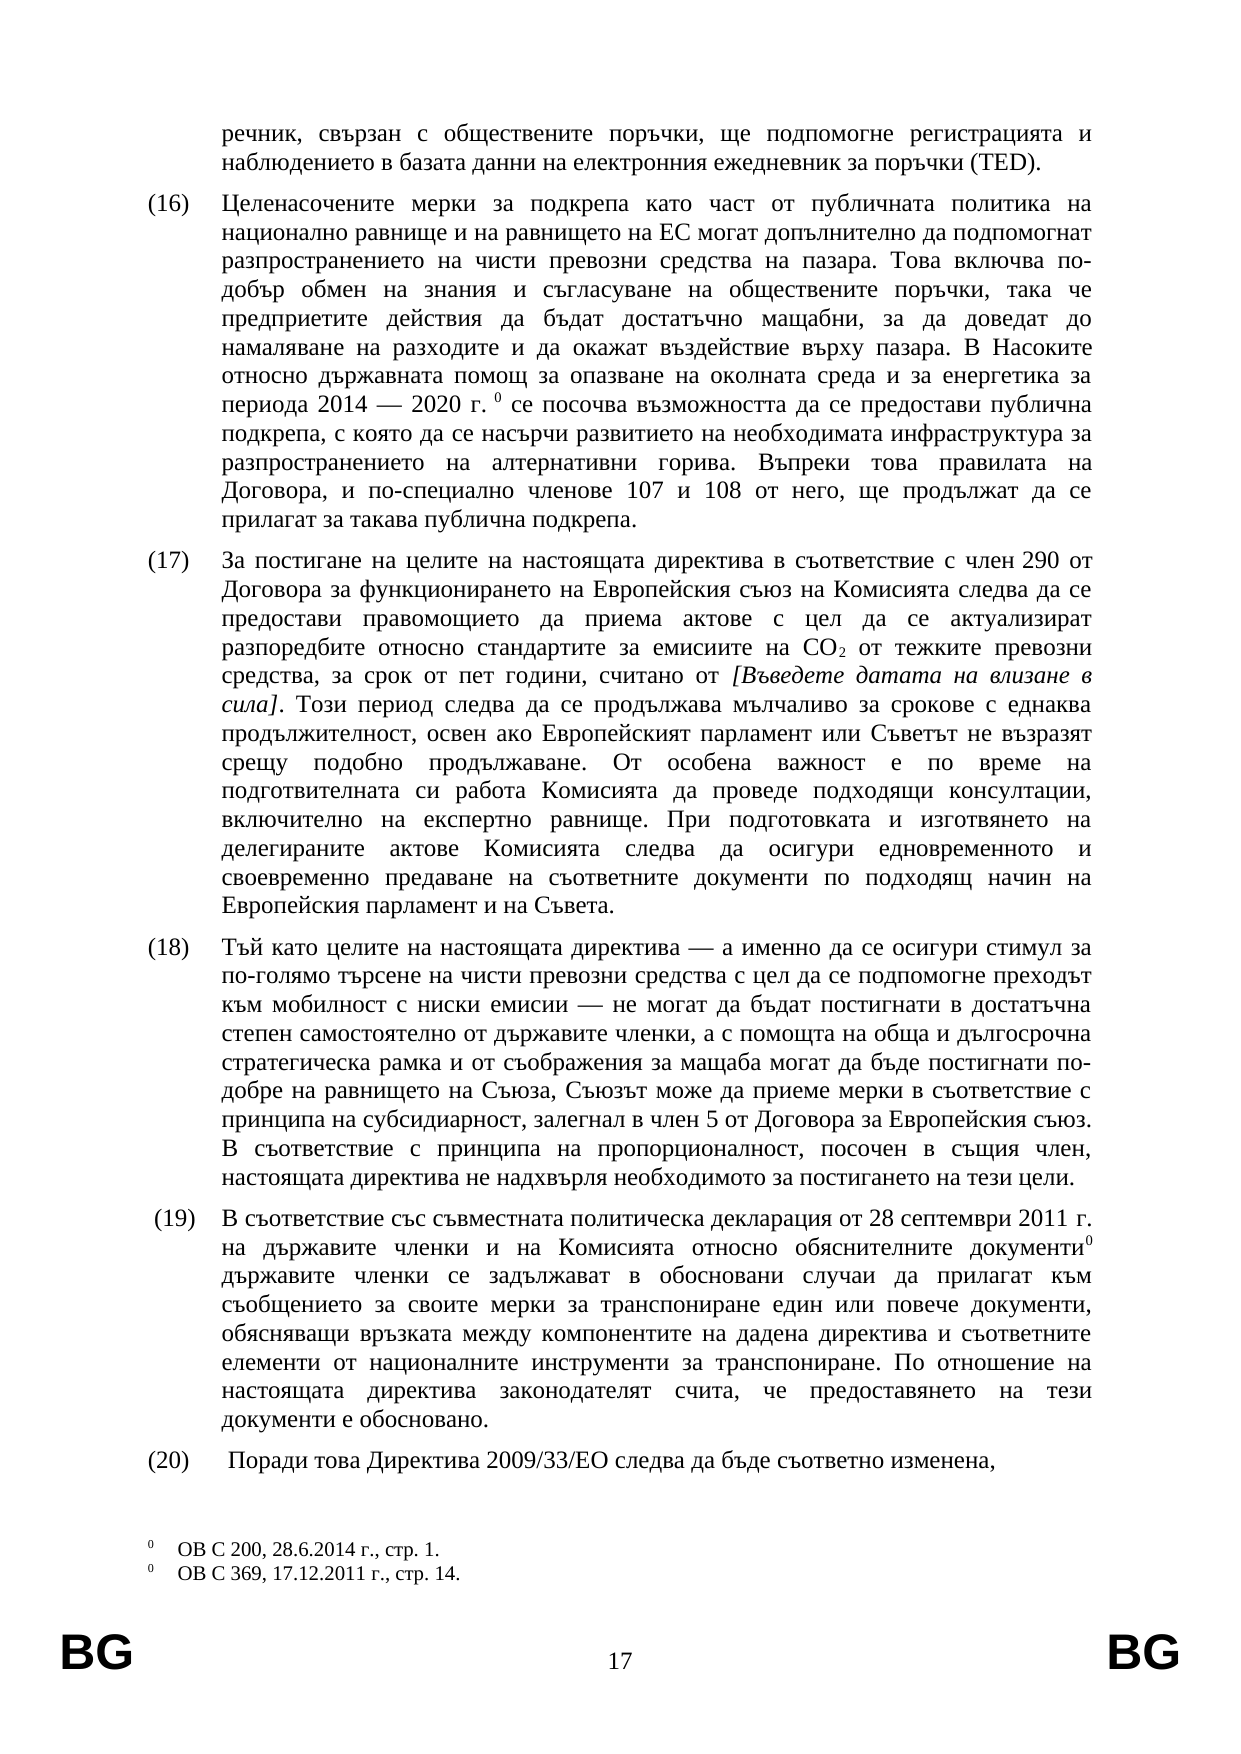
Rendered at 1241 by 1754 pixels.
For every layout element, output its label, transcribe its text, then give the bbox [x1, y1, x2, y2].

text (16) Целенасочените мерки за подкрепа като част от публичната политика на национално равнище и на равнището на ЕС могат допълнително да подпомогнат разпространението на чисти превозни средства на пазара. Това включва по-добър обмен на знания и съгласуване на обществените поръчки, така че предприетите действия да бъдат достатъчно мащабни, за да доведат до намаляване на разходите и да окажат въздействие върху пазара. В Насоките относно държавната помощ за опазване на околната среда и за енергетика за периода 2014 — 2020 г. се посочва възможността да се предостави публична подкрепа, с която да се насърчи развитието на необходимата инфраструктура за разпространението на алтернативни горива. Въпреки това правилата на Договора, и по-специално членове 107 и 108 от него, ще продължат да се прилагат за такава публична подкрепа. [148, 188, 1093, 533]
text (19) В съответствие със съвместната политическа декларация от 28 септември 2011 г. на държавите членки и на Комисията относно обяснителните документи държавите членки се задължават в обосновани случаи да прилагат към съобщението за своите мерки за транспониране един или повече документи, обясняващи връзката между компонентите на дадена директива и съответните елементи от националните инструменти за транспониране. По отношение на настоящата директива законодателят счита, че предоставянето на тези документи е обосновано. [148, 1203, 1093, 1433]
text (17) За постигане на целите на настоящата директива в съответствие с член 290 от Договора за функционирането на Европейския съюз на Комисията следва да се предостави правомощието да приема актове с цел да се актуализират разпоредбите относно стандартите за емисиите на CO2 от тежките превозни средства, за срок от пет години, считано от [Въведете датата на влизане в сила]. Този период следва да се продължава мълчаливо за срокове с еднаква продължителност, освен ако Европейският парламент или Съветът не възразят срещу подобно продължаване. От особена важност е по време на подготвителната си работа Комисията да проведе подходящи консултации, включително на експертно равнище. При подготовката и изготвянето на делегираните актове Комисията следва да осигури едновременното и своевременно предаване на съответните документи по подходящ начин на Европейския парламент и на Съвета. [148, 546, 1093, 919]
text (20) Поради това Директива 2009/33/ЕО следва да бъде съответно изменена, [148, 1446, 1093, 1474]
text (18) Тъй като целите на настоящата директива — а именно да се осигури стимул за по-голямо търсене на чисти превозни средства с цел да се подпомогне преходът към мобилност с ниски емисии — не могат да бъдат постигнати в достатъчна степен самостоятелно от държавите членки, а с помощта на обща и дългосрочна стратегическа рамка и от съображения за мащаба могат да бъде постигнати по-добре на равнището на Съюза, Съюзът може да приеме мерки в съответствие с принципа на субсидиарност, залегнал в член 5 от Договора за Европейския съюз. В съответствие с принципа на пропорционалност, посочен в същия член, настоящата директива не надхвърля необходимото за постигането на тези цели. [148, 932, 1093, 1191]
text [148, 118, 1093, 176]
